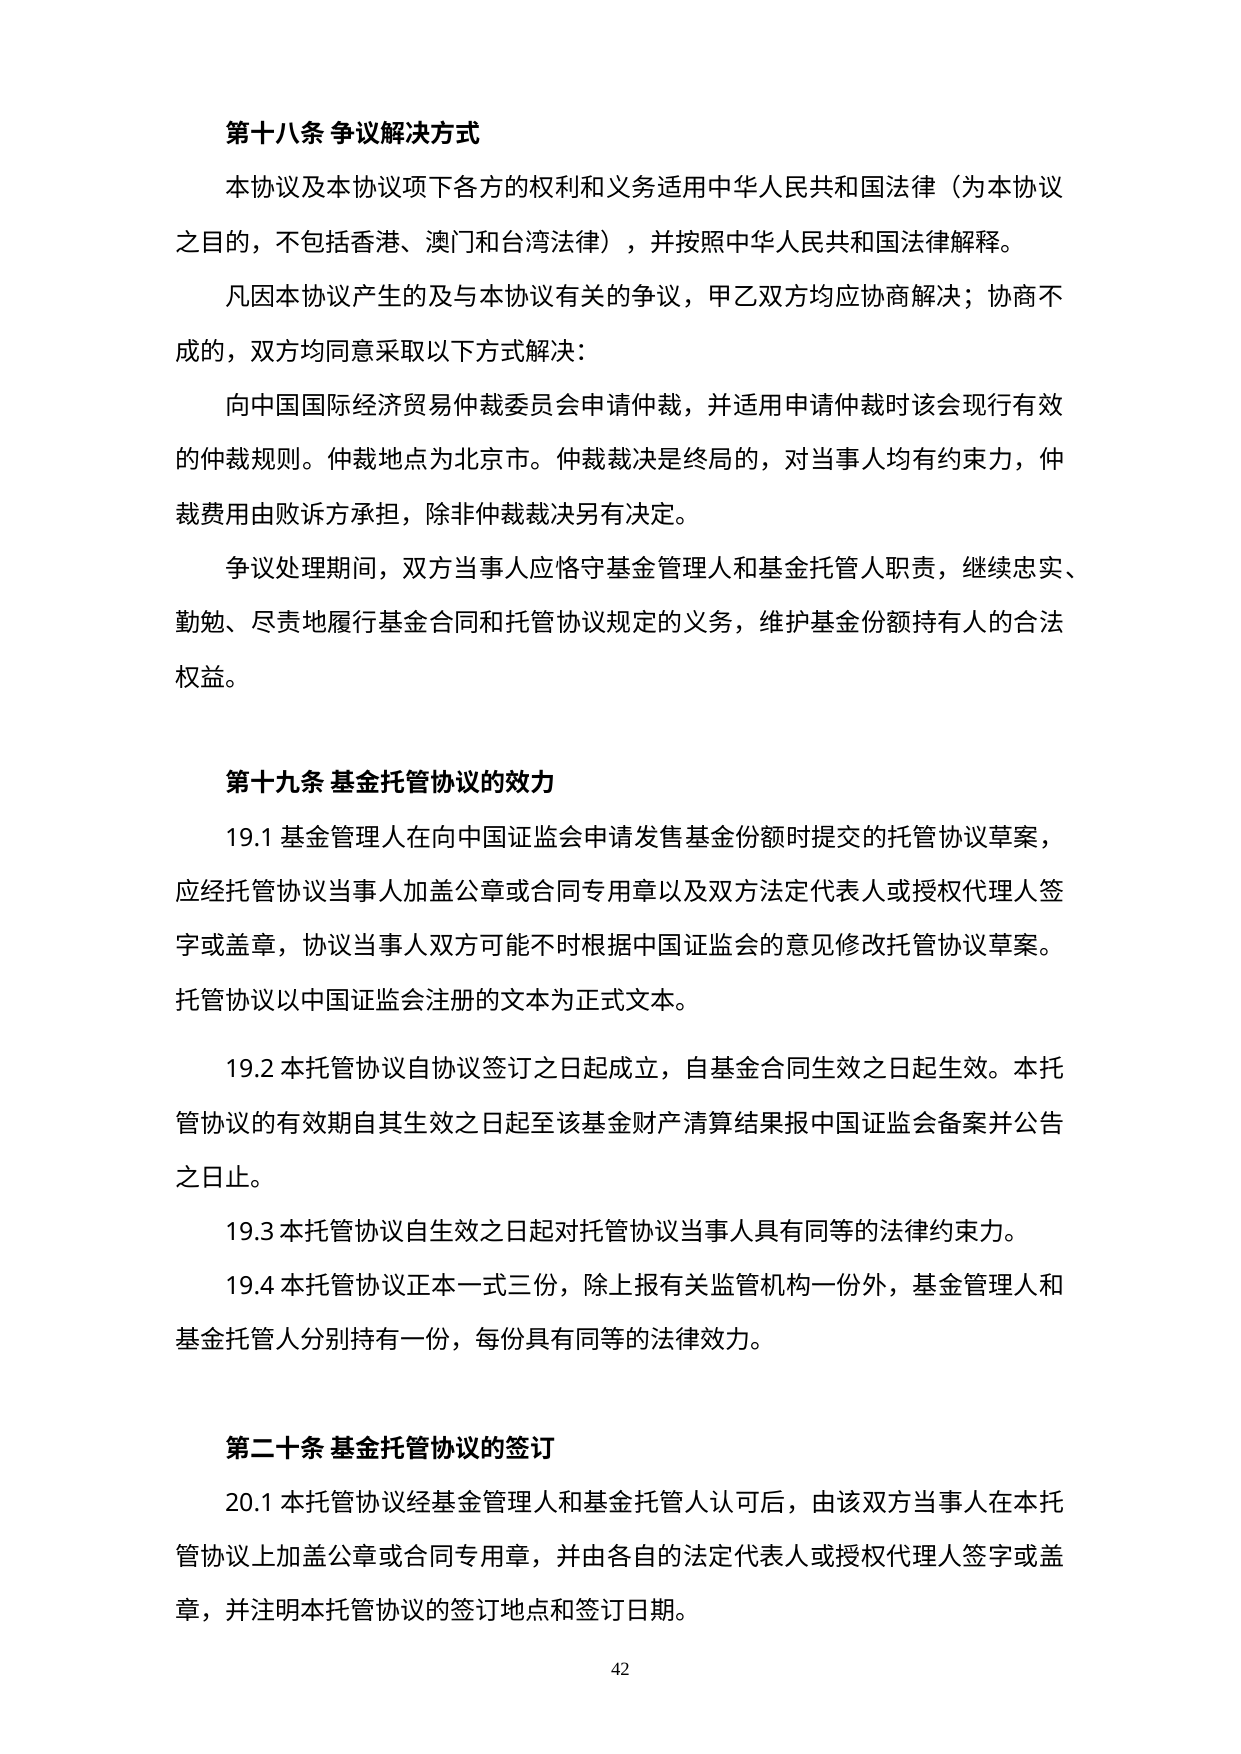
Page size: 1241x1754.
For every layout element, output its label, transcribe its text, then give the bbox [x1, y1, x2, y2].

text 凡因本协议产生的及与本协议有关的争议，甲乙双方均应协商解决；协商不成的，双方均同意采取以下方式解决： [175, 277, 1065, 367]
text 向中国国际经济贸易仲裁委员会申请仲裁，并适用申请仲裁时该会现行有效的仲裁规则。仲裁地点为北京市。仲裁裁决是终局的，对当事人均有约束力，仲裁费用由败诉方承担，除非仲裁裁决另有决定。 [175, 385, 1065, 530]
subtitle 第二十条 基金托管协议的签订 [175, 1414, 1065, 1468]
text 19.4本托管协议正本一式三份，除上报有关监管机构一份外，基金管理人和基金托管人分别持有一份，每份具有同等的法律效力。 [175, 1251, 1065, 1359]
text 19.2本托管协议自协议签订之日起成立，自基金合同生效之日起生效。本托管协议的有效期自其生效之日起至该基金财产清算结果报中国证监会备案并公告之日止。 [175, 1034, 1065, 1197]
text 争议处理期间，双方当事人应恪守基金管理人和基金托管人职责，继续忠实、勤勉、尽责地履行基金合同和托管协议规定的义务，维护基金份额持有人的合法权益。 [175, 548, 1065, 693]
text 19.1基金管理人在向中国证监会申请发售基金份额时提交的托管协议草案，应经托管协议当事人加盖公章或合同专用章以及双方法定代表人或授权代理人签字或盖章，协议当事人双方可能不时根据中国证监会的意见修改托管协议草案。托管协议以中国证监会注册的文本为正式文本。 [175, 817, 1065, 1016]
subtitle 第十九条 基金托管协议的效力 [175, 763, 1065, 799]
subtitle 第十八条 争议解决方式 [175, 113, 1065, 150]
text 20.1本托管协议经基金管理人和基金托管人认可后，由该双方当事人在本托管协议上加盖公章或合同专用章，并由各自的法定代表人或授权代理人签字或盖章，并注明本托管协议的签订地点和签订日期。 [175, 1468, 1065, 1630]
text 本协议及本协议项下各方的权利和义务适用中华人民共和国法律（为本协议之目的，不包括香港、澳门和台湾法律），并按照中华人民共和国法律解释。 [175, 168, 1065, 258]
text 19.3本托管协议自生效之日起对托管协议当事人具有同等的法律约束力。 [175, 1197, 1065, 1251]
